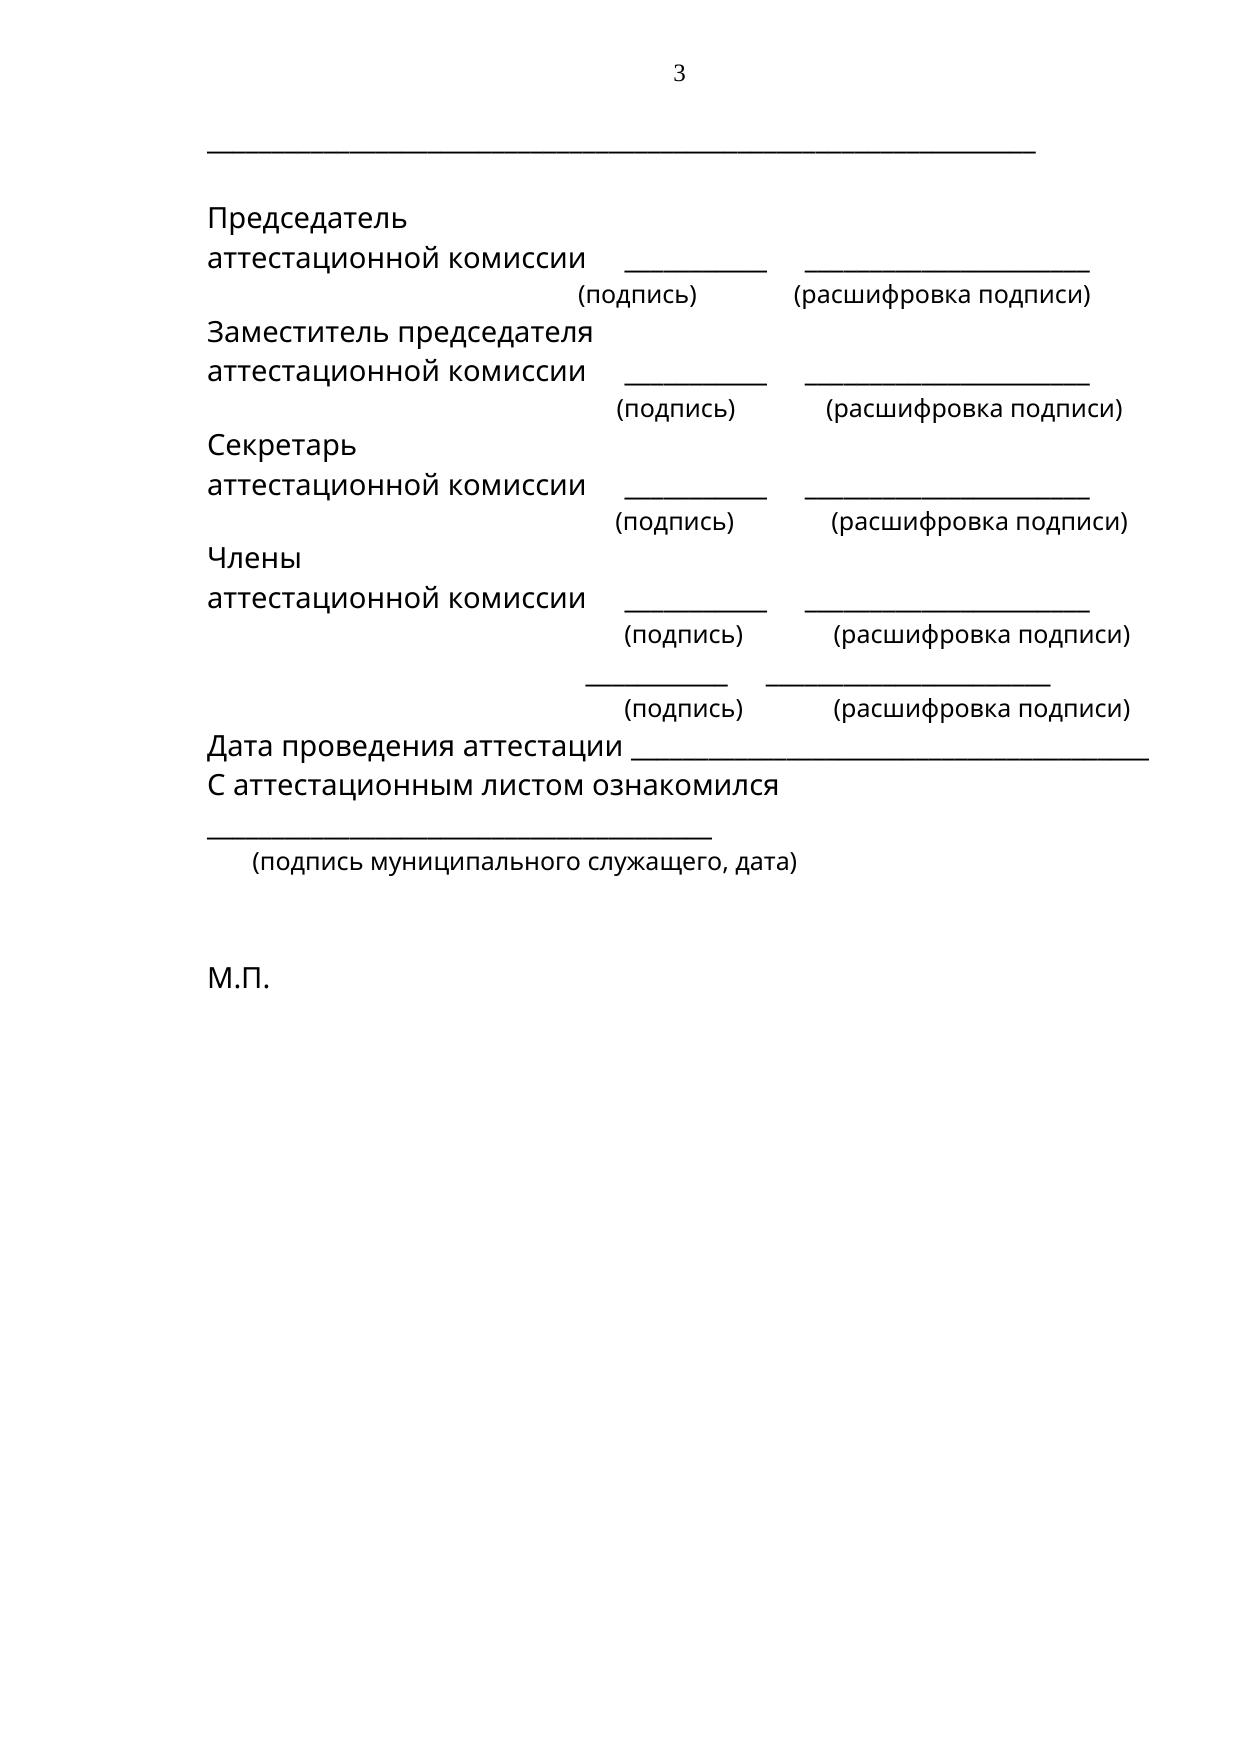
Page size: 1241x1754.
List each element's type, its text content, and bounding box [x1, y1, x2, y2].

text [207, 118, 1152, 158]
text Секретарь [207, 424, 1152, 464]
text (подпись) (расшифровка подписи) [207, 691, 1152, 725]
text (подпись) (расшифровка подписи) [207, 617, 1152, 651]
text ___________ ______________________ [207, 651, 1152, 691]
text (подпись муниципального служащего, дата) [207, 844, 1152, 878]
text С аттестационным листом ознакомился _______________________________________ [207, 765, 1152, 844]
text Дата проведения аттестации ________________________________________ [207, 725, 1152, 765]
text аттестационной комиссии ___________ ______________________ [207, 577, 1152, 617]
text аттестационной комиссии ___________ ______________________ [207, 351, 1152, 390]
text (подпись) (расшифровка подписи) [517, 277, 1152, 311]
text аттестационной комиссии ___________ ______________________ [207, 237, 1152, 277]
text Председатель [207, 197, 1152, 237]
text (подпись) (расшифровка подписи) [207, 390, 1152, 424]
text аттестационной комиссии ___________ ______________________ [207, 464, 1152, 504]
text (подпись) (расшифровка подписи) [207, 504, 1152, 538]
text М.П. [207, 957, 1152, 997]
text Члены [207, 538, 1152, 577]
text Заместитель председателя [207, 311, 1152, 351]
